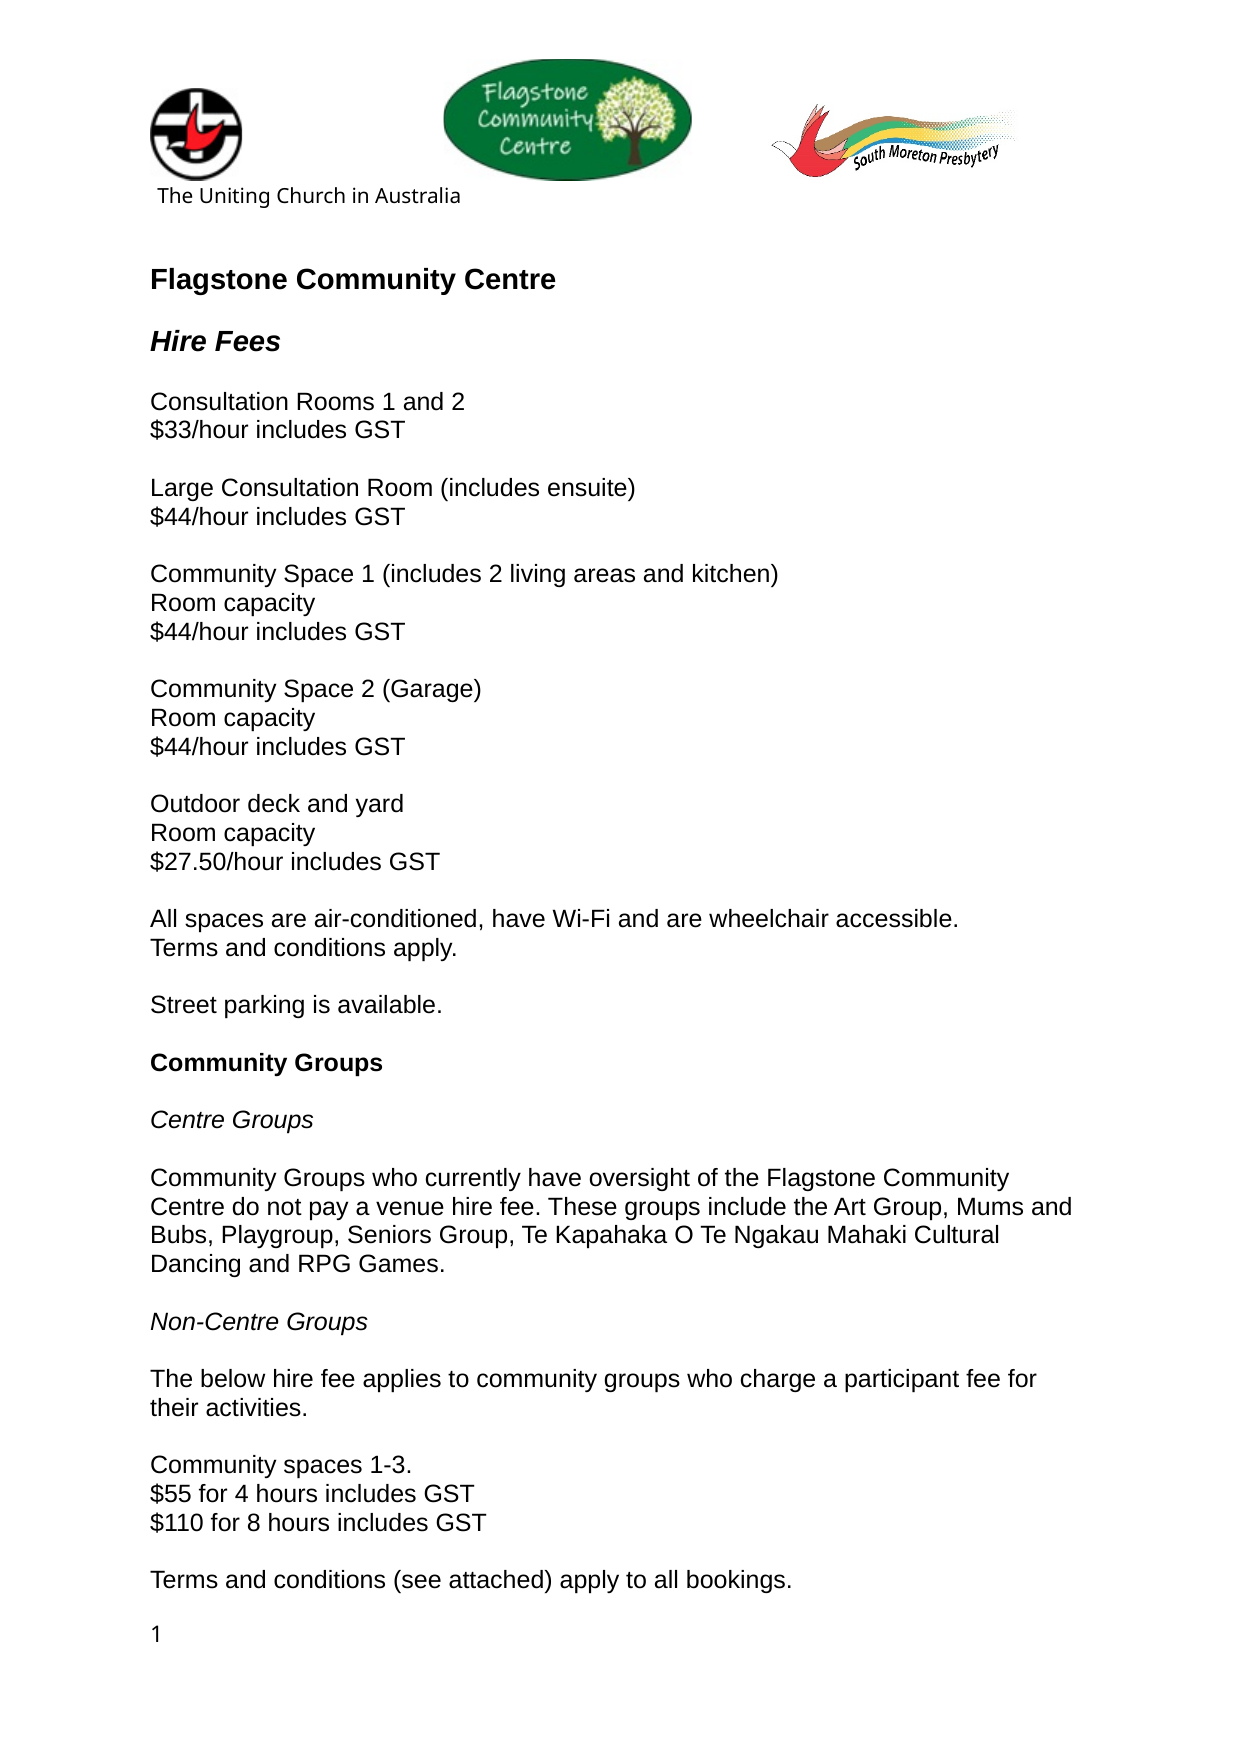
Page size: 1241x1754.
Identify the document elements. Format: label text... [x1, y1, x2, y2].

picture [150, 88, 243, 181]
text Community Groups [150, 1048, 1090, 1076]
text Terms and conditions apply. [150, 933, 1090, 961]
text The Uniting Church in Australia [150, 181, 1090, 209]
text $44/hour includes GST [150, 616, 1090, 645]
text Room capacity [150, 703, 1090, 731]
text Non-Centre Groups [150, 1306, 1090, 1335]
text Large Consultation Room (includes ensuite) [150, 473, 1090, 501]
text Centre Groups [150, 1105, 1090, 1134]
text Room capacity [150, 818, 1090, 846]
text $55 for 4 hours includes GST [150, 1479, 1090, 1508]
text All spaces are air-conditioned, have Wi-Fi and are wheelchair accessible. [150, 904, 1090, 933]
text Community Groups who currently have oversight of the Flagstone Community Centre do not pay a venue hire fee. These groups include the Art Group, Mums and Bubs, Playgroup, Seniors Group, Te Kapahaka O Te Ngakau Mahaki Cultural Dancing and RPG Games. [150, 1163, 1090, 1278]
text Community spaces 1-3. [150, 1450, 1090, 1479]
text Terms and conditions (see attached) apply to all bookings. [150, 1565, 1090, 1594]
text Flagstone Community Centre [150, 262, 1090, 295]
text $110 for 8 hours includes GST [150, 1508, 1090, 1536]
text Street parking is available. [150, 990, 1090, 1019]
text Outdoor deck and yard [150, 789, 1090, 818]
text Hire Fees [150, 324, 1090, 358]
text The below hire fee applies to community groups who charge a participant fee for their activities. [150, 1364, 1090, 1421]
text Community Space 1 (includes 2 living areas and kitchen) [150, 559, 1090, 588]
text $27.50/hour includes GST [150, 846, 1090, 875]
picture [443, 59, 692, 181]
text Room capacity [150, 588, 1090, 616]
text $33/hour includes GST [150, 415, 1090, 444]
picture [768, 102, 1022, 181]
text $44/hour includes GST [150, 731, 1090, 760]
text Community Space 2 (Garage) [150, 674, 1090, 703]
text $44/hour includes GST [150, 501, 1090, 530]
text Consultation Rooms 1 and 2 [150, 386, 1090, 415]
